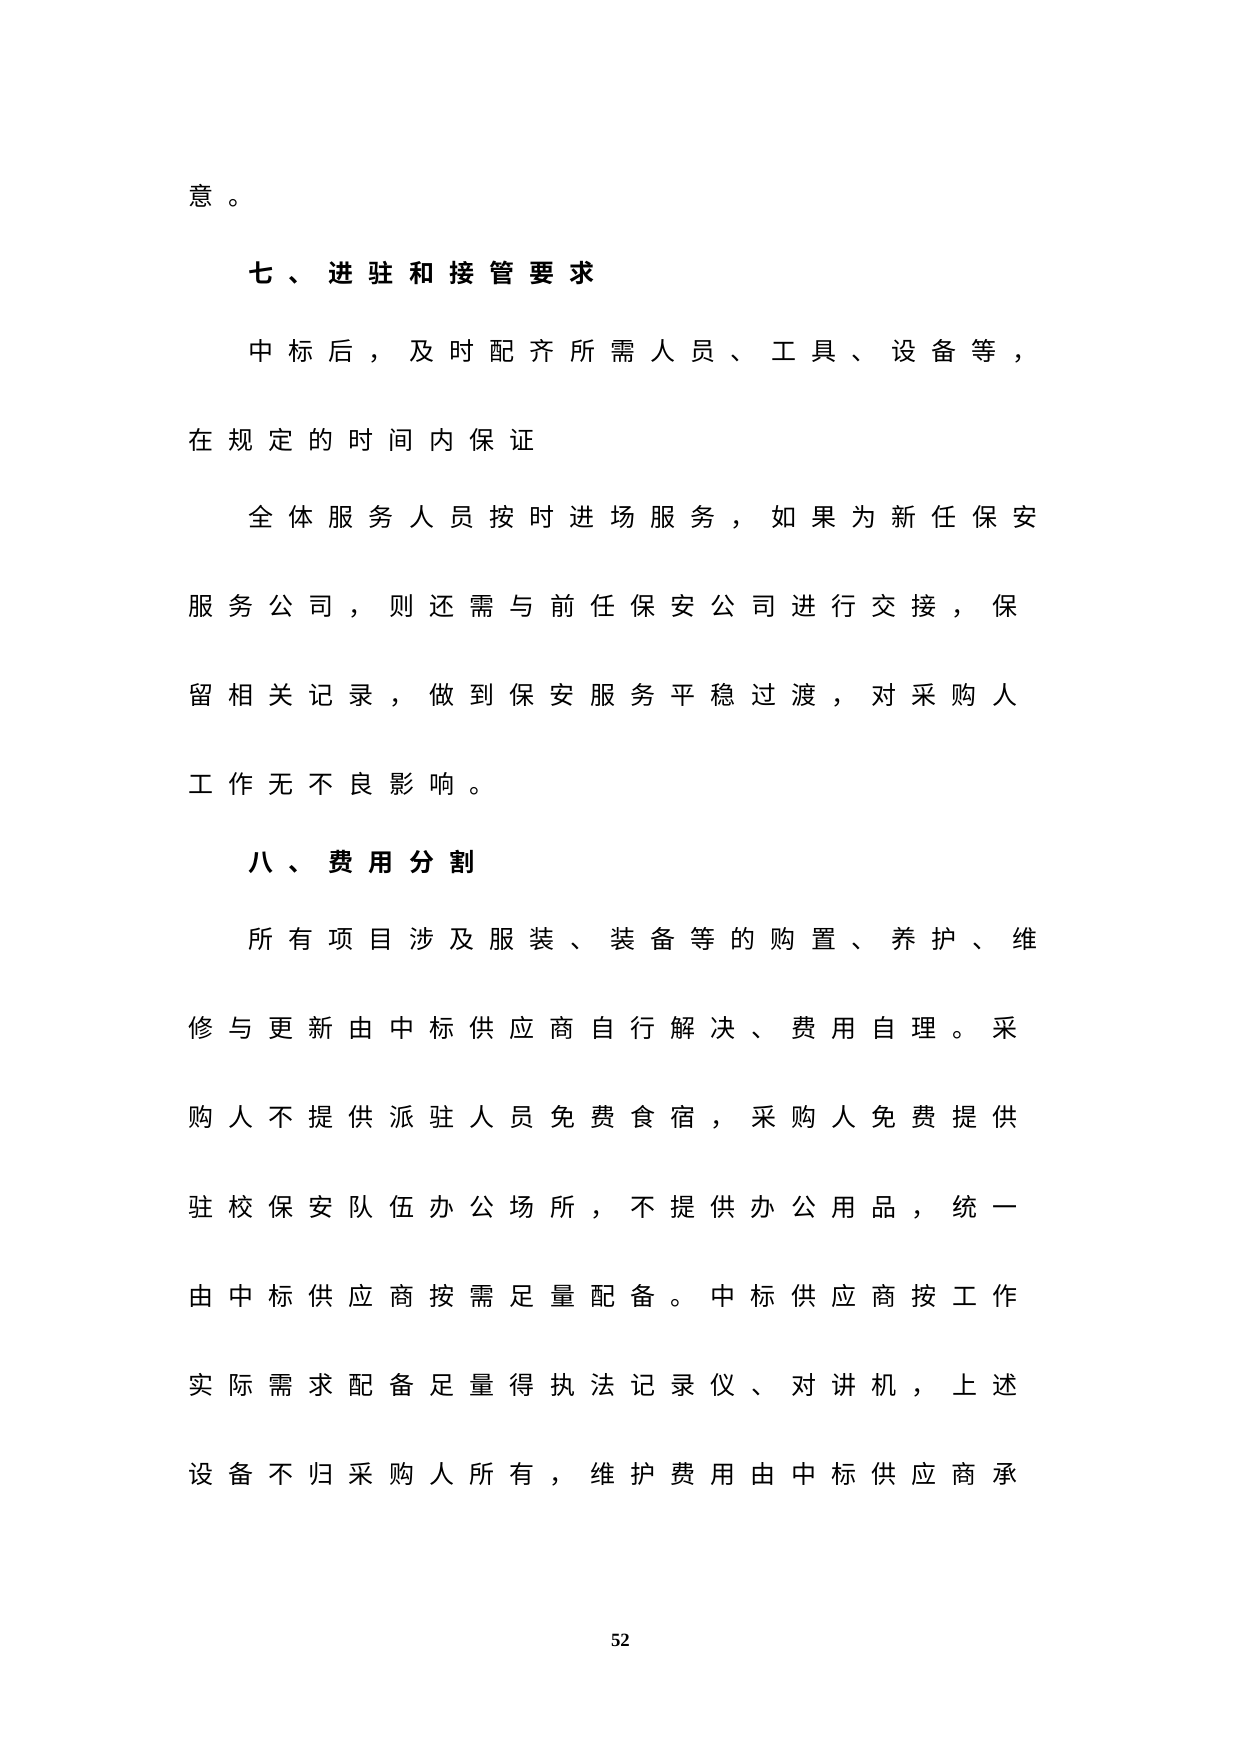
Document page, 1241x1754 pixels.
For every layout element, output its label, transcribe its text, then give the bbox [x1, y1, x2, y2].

text 全体服务人员按时进场服务，如果为新任保安服务公司，则还需与前任保安公司进行交接，保留相关记录，做到保安服务平稳过渡，对采购人工作无不良影响。 [188, 486, 1052, 813]
text 八、费用分割 [188, 831, 1052, 890]
text 中标后，及时配齐所需人员、工具、设备等，在规定的时间内保证 [188, 319, 1052, 468]
text 七、进驻和接管要求 [188, 242, 1052, 301]
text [188, 908, 1052, 1502]
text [188, 164, 1052, 224]
